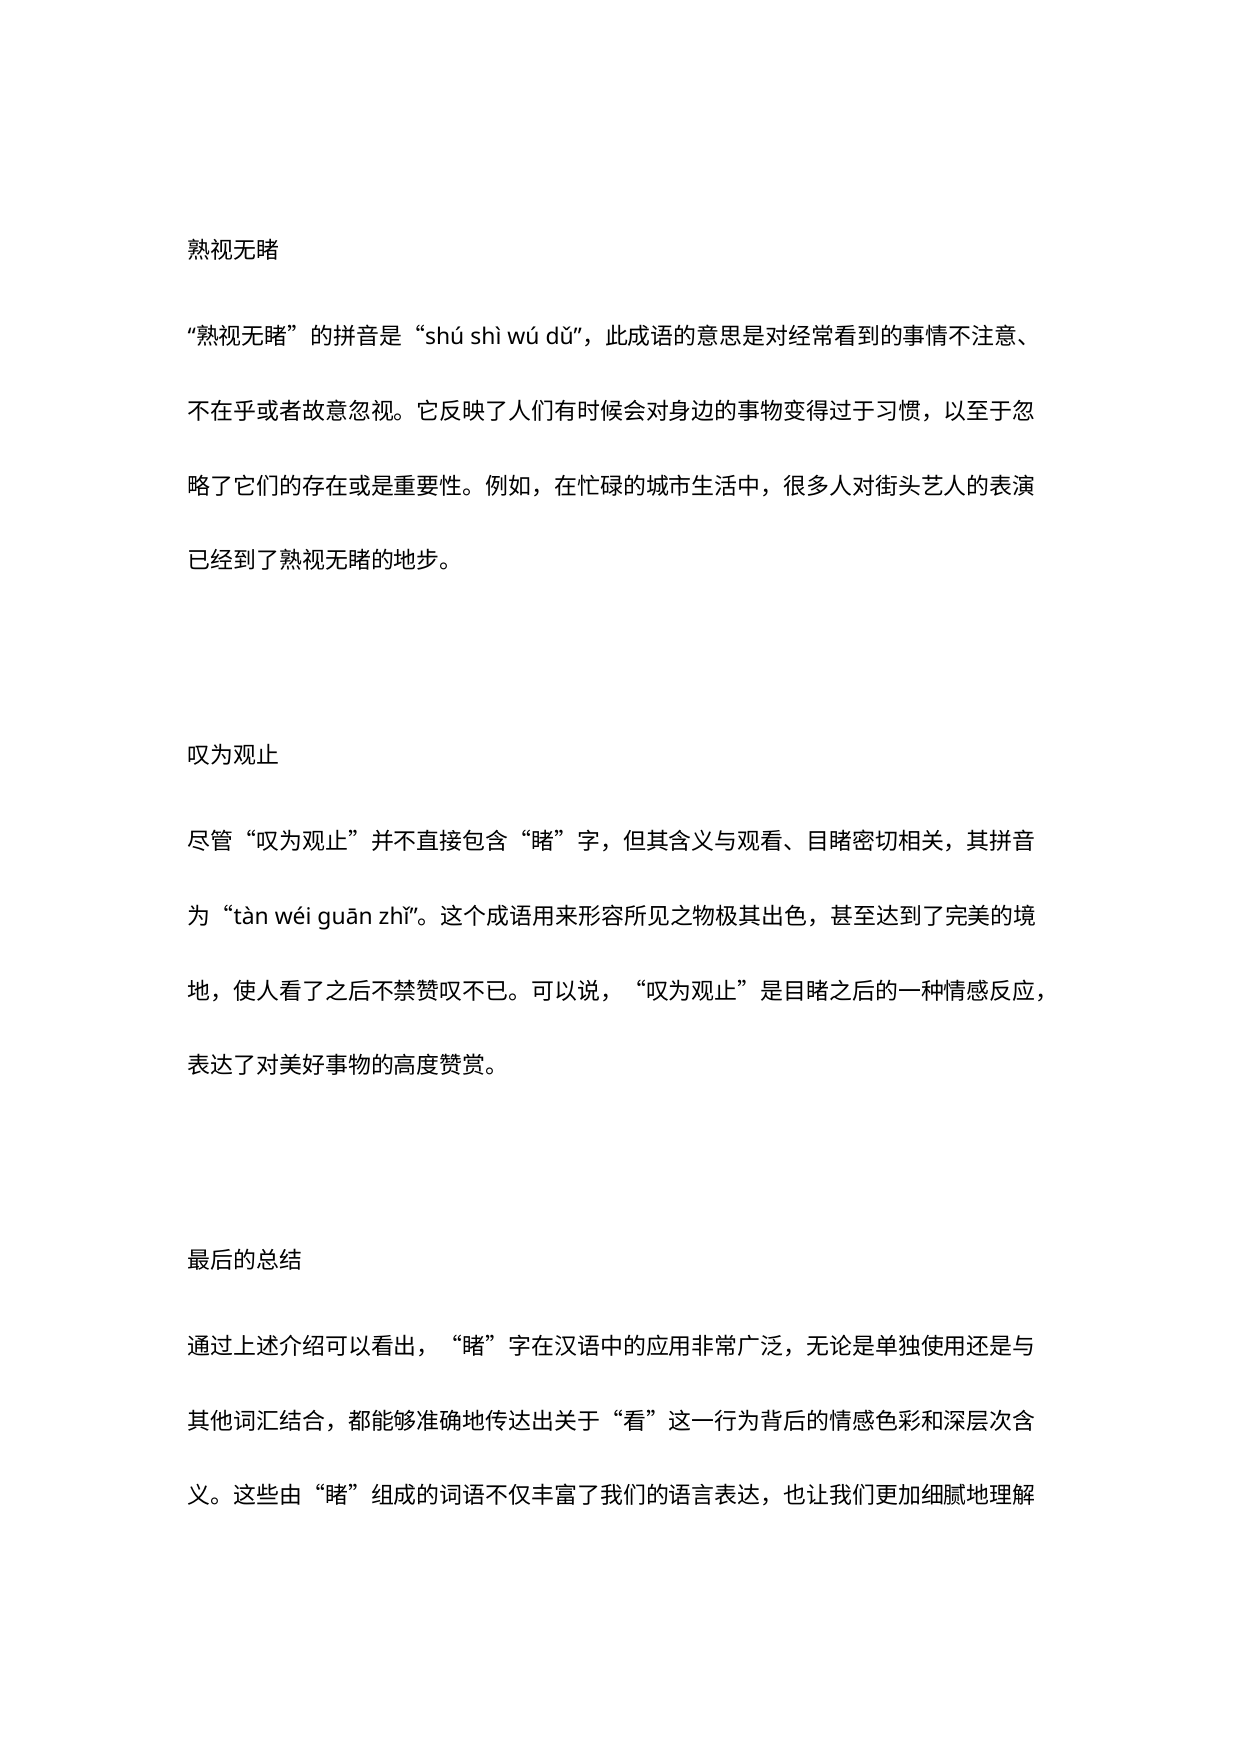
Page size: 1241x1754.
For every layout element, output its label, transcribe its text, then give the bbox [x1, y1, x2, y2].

text 叹为观止 [187, 721, 1053, 786]
text “熟视无睹”的拼音是“shú shì wú dǔ”，此成语的意思是对经常看到的事情不注意、不在乎或者故意忽视。它反映了人们有时候会对身边的事物变得过于习惯，以至于忽略了它们的存在或是重要性。例如，在忙碌的城市生活中，很多人对街头艺人的表演已经到了熟视无睹的地步。 [187, 302, 1053, 591]
text 尽管“叹为观止”并不直接包含“睹”字，但其含义与观看、目睹密切相关，其拼音为“tàn wéi guān zhǐ”。这个成语用来形容所见之物极其出色，甚至达到了完美的境地，使人看了之后不禁赞叹不已。可以说，“叹为观止”是目睹之后的一种情感反应，表达了对美好事物的高度赞赏。 [187, 807, 1053, 1096]
text 最后的总结 [187, 1226, 1053, 1291]
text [187, 1312, 1053, 1527]
text 熟视无睹 [187, 216, 1053, 281]
